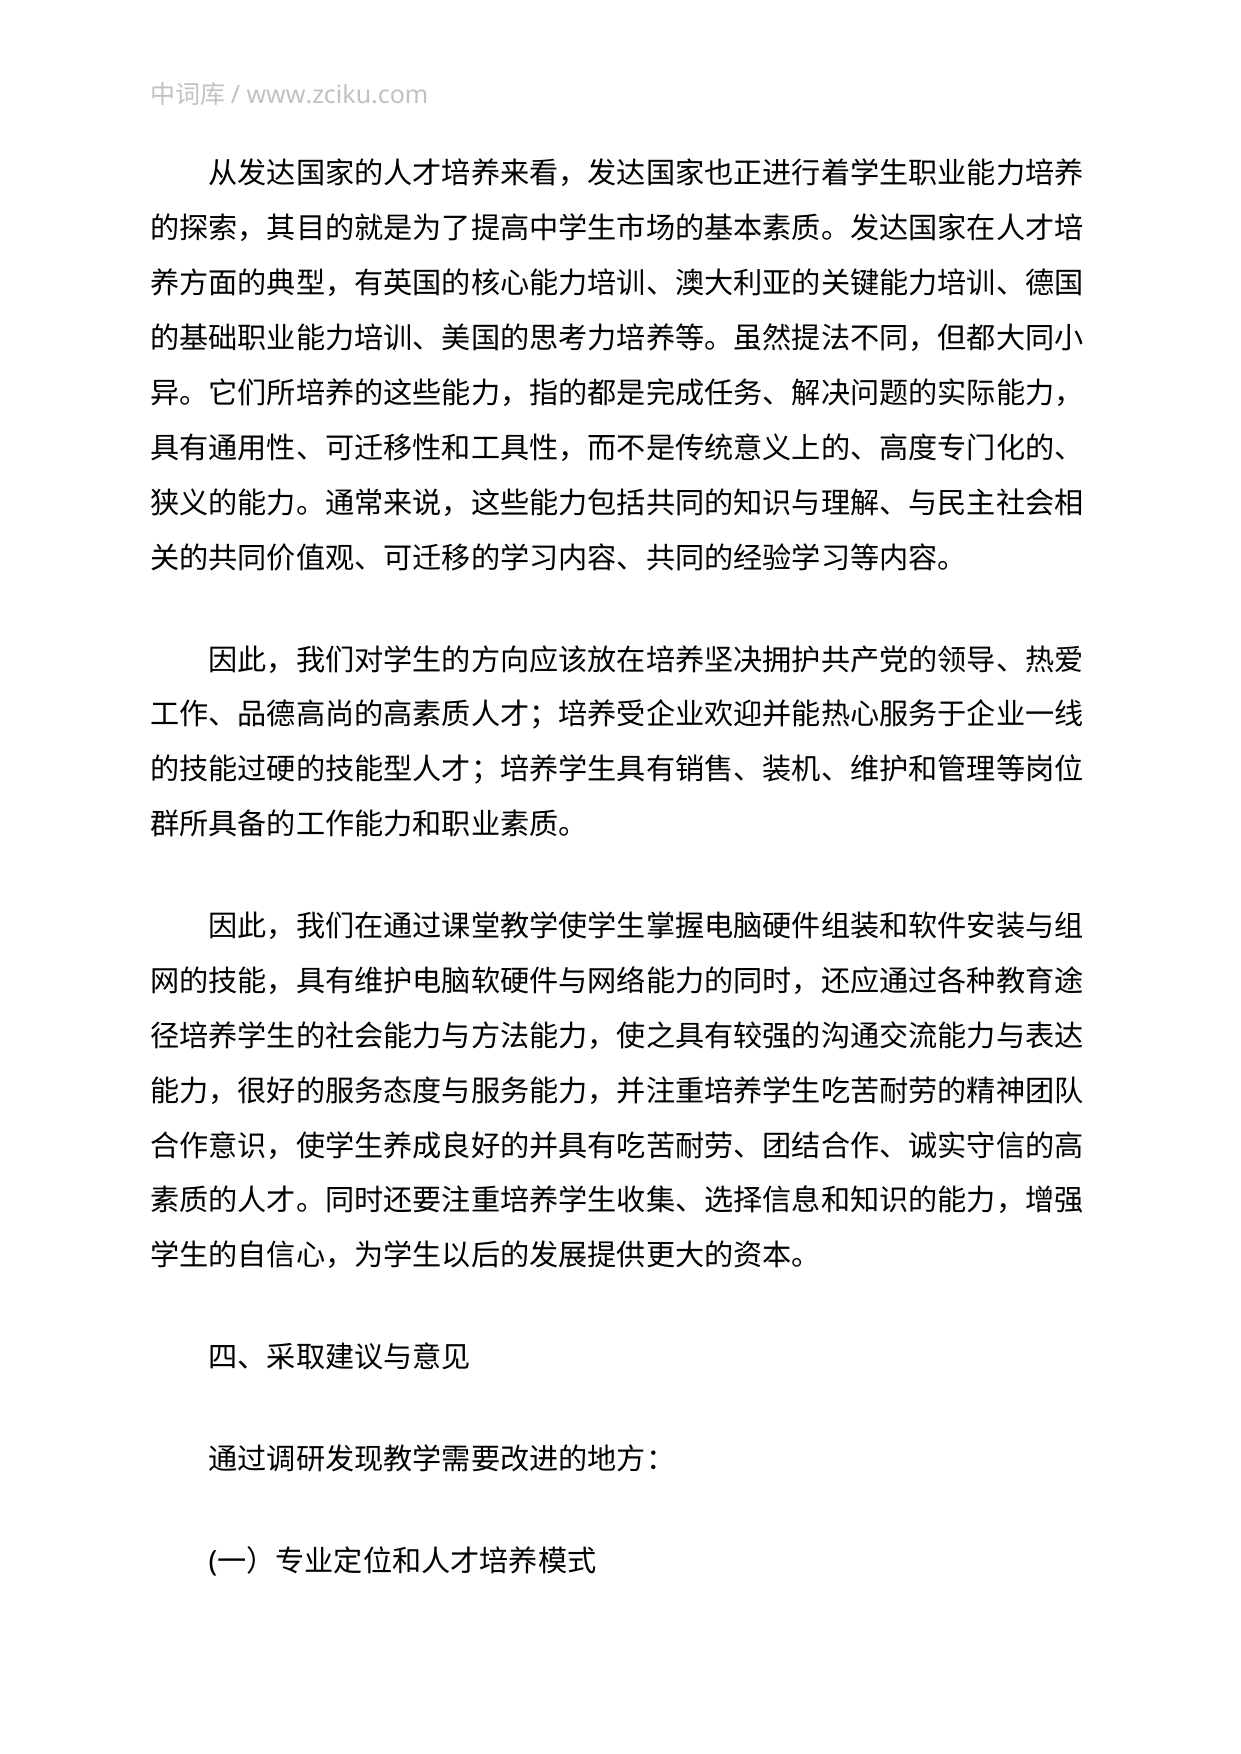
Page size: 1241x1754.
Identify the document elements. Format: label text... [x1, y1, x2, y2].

text 从发达国家的人才培养来看，发达国家也正进行着学生职业能力培养的探索，其目的就是为了提高中学生市场的基本素质。发达国家在人才培养方面的典型，有英国的核心能力培训、澳大利亚的关键能力培训、德国的基础职业能力培训、美国的思考力培养等。虽然提法不同，但都大同小异。它们所培养的这些能力，指的都是完成任务、解决问题的实际能力，具有通用性、可迁移性和工具性，而不是传统意义上的、高度专门化的、狭义的能力。通常来说，这些能力包括共同的知识与理解、与民主社会相关的共同价值观、可迁移的学习内容、共同的经验学习等内容。 [150, 150, 1090, 577]
text 因此，我们在通过课堂教学使学生掌握电脑硬件组装和软件安装与组网的技能，具有维护电脑软硬件与网络能力的同时，还应通过各种教育途径培养学生的社会能力与方法能力，使之具有较强的沟通交流能力与表达能力，很好的服务态度与服务能力，并注重培养学生吃苦耐劳的精神团队合作意识，使学生养成良好的并具有吃苦耐劳、团结合作、诚实守信的高素质的人才。同时还要注重培养学生收集、选择信息和知识的能力，增强学生的自信心，为学生以后的发展提供更大的资本。 [150, 902, 1090, 1274]
text 通过调研发现教学需要改进的地方： [150, 1435, 1090, 1478]
text 四、采取建议与意见 [150, 1334, 1090, 1376]
text (一）专业定位和人才培养模式 [150, 1537, 1090, 1579]
text 因此，我们对学生的方向应该放在培养坚决拥护共产党的领导、热爱工作、品德高尚的高素质人才；培养受企业欢迎并能热心服务于企业一线的技能过硬的技能型人才；培养学生具有销售、装机、维护和管理等岗位群所具备的工作能力和职业素质。 [150, 636, 1090, 843]
